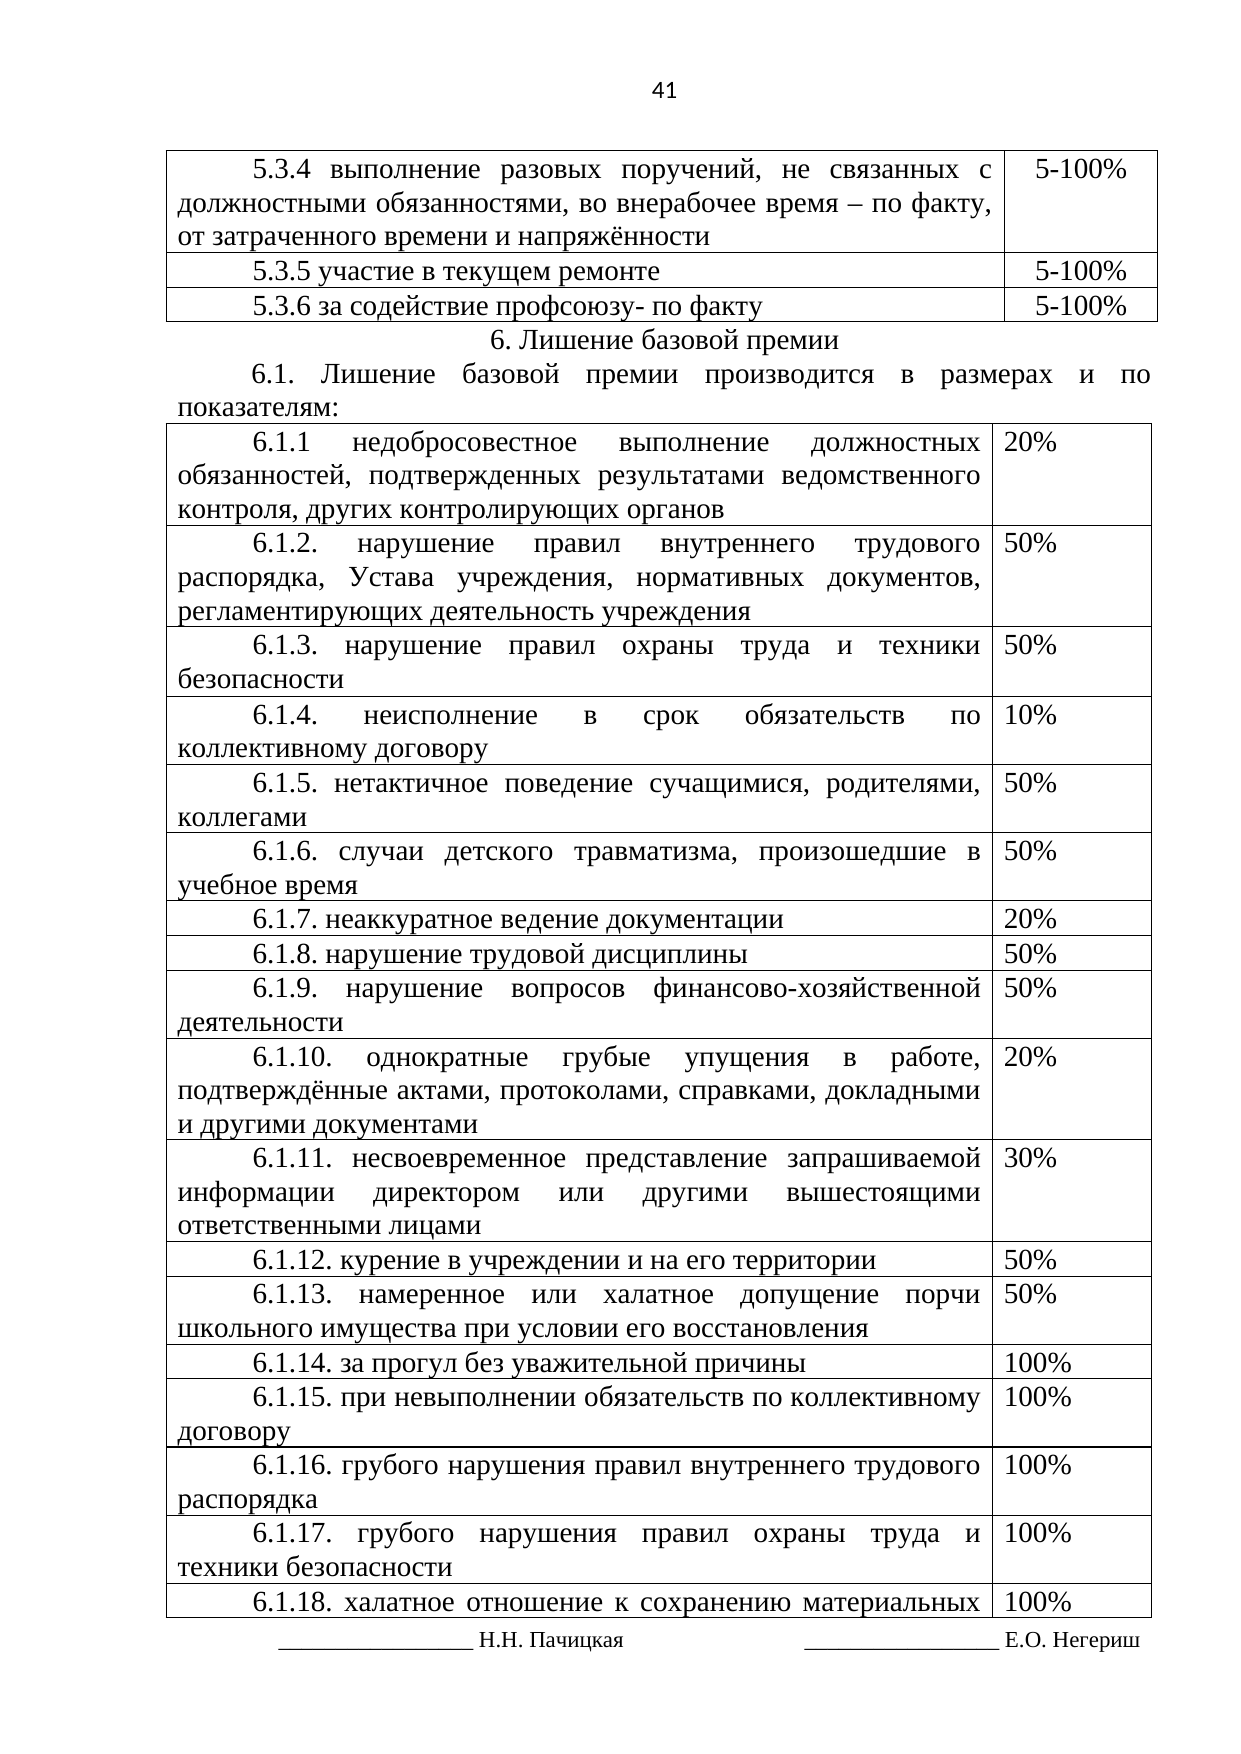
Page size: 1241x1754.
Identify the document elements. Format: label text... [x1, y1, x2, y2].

table_cell 20% [993, 1039, 1151, 1139]
table_cell 50% [993, 1242, 1151, 1276]
table_cell 6.1.4. неисполнение в срок обязательств по коллективному договору [167, 697, 992, 764]
table_cell 50% [993, 627, 1151, 696]
table_cell 6.1.11. несвоевременное представление запрашиваемой информации директором или другими вышестоящими ответственными лицами [167, 1140, 992, 1241]
table_cell 6.1.7. неаккуратное ведение документации [167, 901, 992, 935]
table_cell 6.1.8. нарушение трудовой дисциплины [167, 936, 992, 969]
table_cell 5.3.6 за содействие профсоюзу- по факту [167, 288, 1004, 321]
table_cell 6.1.5. нетактичное поведение сучащимися, родителями, коллегами [167, 765, 992, 832]
table_cell 50% [993, 971, 1151, 1038]
table_cell 6.1.10. однократные грубые упущения в работе, подтверждённые актами, протоколами, справками, докладными и другими документами [167, 1039, 992, 1139]
table_cell 6.1.13. намеренное или халатное допущение порчи школьного имущества при условии его восстановления [167, 1277, 992, 1344]
table_header 6.1.1 недобросовестное выполнение должностных обязанностей, подтвержденных результатами ведомственного контроля, других контролирующих органов [167, 424, 992, 524]
table_cell 10% [993, 697, 1151, 764]
table_cell 100% [993, 1584, 1151, 1617]
table_cell 5-100% [1005, 288, 1157, 321]
table_cell 6.1.16. грубого нарушения правил внутреннего трудового распорядка [167, 1448, 992, 1514]
table_cell 50% [993, 765, 1151, 832]
table_cell 6.1.15. при невыполнении обязательств по коллективному договору [167, 1379, 992, 1446]
table_header 20% [993, 424, 1151, 524]
text 6.1. Лишение базовой премии производится в размерах и по показателям: [177, 356, 1152, 423]
table_cell 50% [993, 1277, 1151, 1344]
table_cell 50% [993, 936, 1151, 969]
table_cell 100% [993, 1345, 1151, 1378]
table_cell 5-100% [1005, 151, 1157, 252]
table_cell 6.1.9. нарушение вопросов финансово-хозяйственной деятельности [167, 971, 992, 1038]
table_cell 30% [993, 1140, 1151, 1241]
table_cell 5.3.5 участие в текущем ремонте [167, 253, 1004, 287]
table_cell 6.1.12. курение в учреждении и на его территории [167, 1242, 992, 1276]
table_cell 6.1.14. за прогул без уважительной причины [167, 1345, 992, 1378]
table_cell 100% [993, 1379, 1151, 1446]
table_cell 6.1.17. грубого нарушения правил охраны труда и техники безопасности [167, 1516, 992, 1583]
table_cell 50% [993, 833, 1151, 900]
table_cell 6.1.6. случаи детского травматизма, произошедшие в учебное время [167, 833, 992, 900]
table_cell 50% [993, 526, 1151, 626]
table_cell 100% [993, 1516, 1151, 1583]
table_cell 6.1.3. нарушение правил охраны труда и техники безопасности [167, 627, 992, 696]
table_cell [167, 1584, 992, 1617]
table_cell 5.3.4 выполнение разовых поручений, не связанных с должностными обязанностями, во внерабочее время – по факту, от затраченного времени и напряжённости [167, 151, 1004, 252]
table_cell 5-100% [1005, 253, 1157, 287]
table_cell 6.1.2. нарушение правил внутреннего трудового распорядка, Устава учреждения, нормативных документов, регламентирующих деятельность учреждения [167, 526, 992, 626]
text 6. Лишение базовой премии [177, 322, 1152, 356]
table_cell 100% [993, 1448, 1151, 1514]
table_cell 20% [993, 901, 1151, 935]
